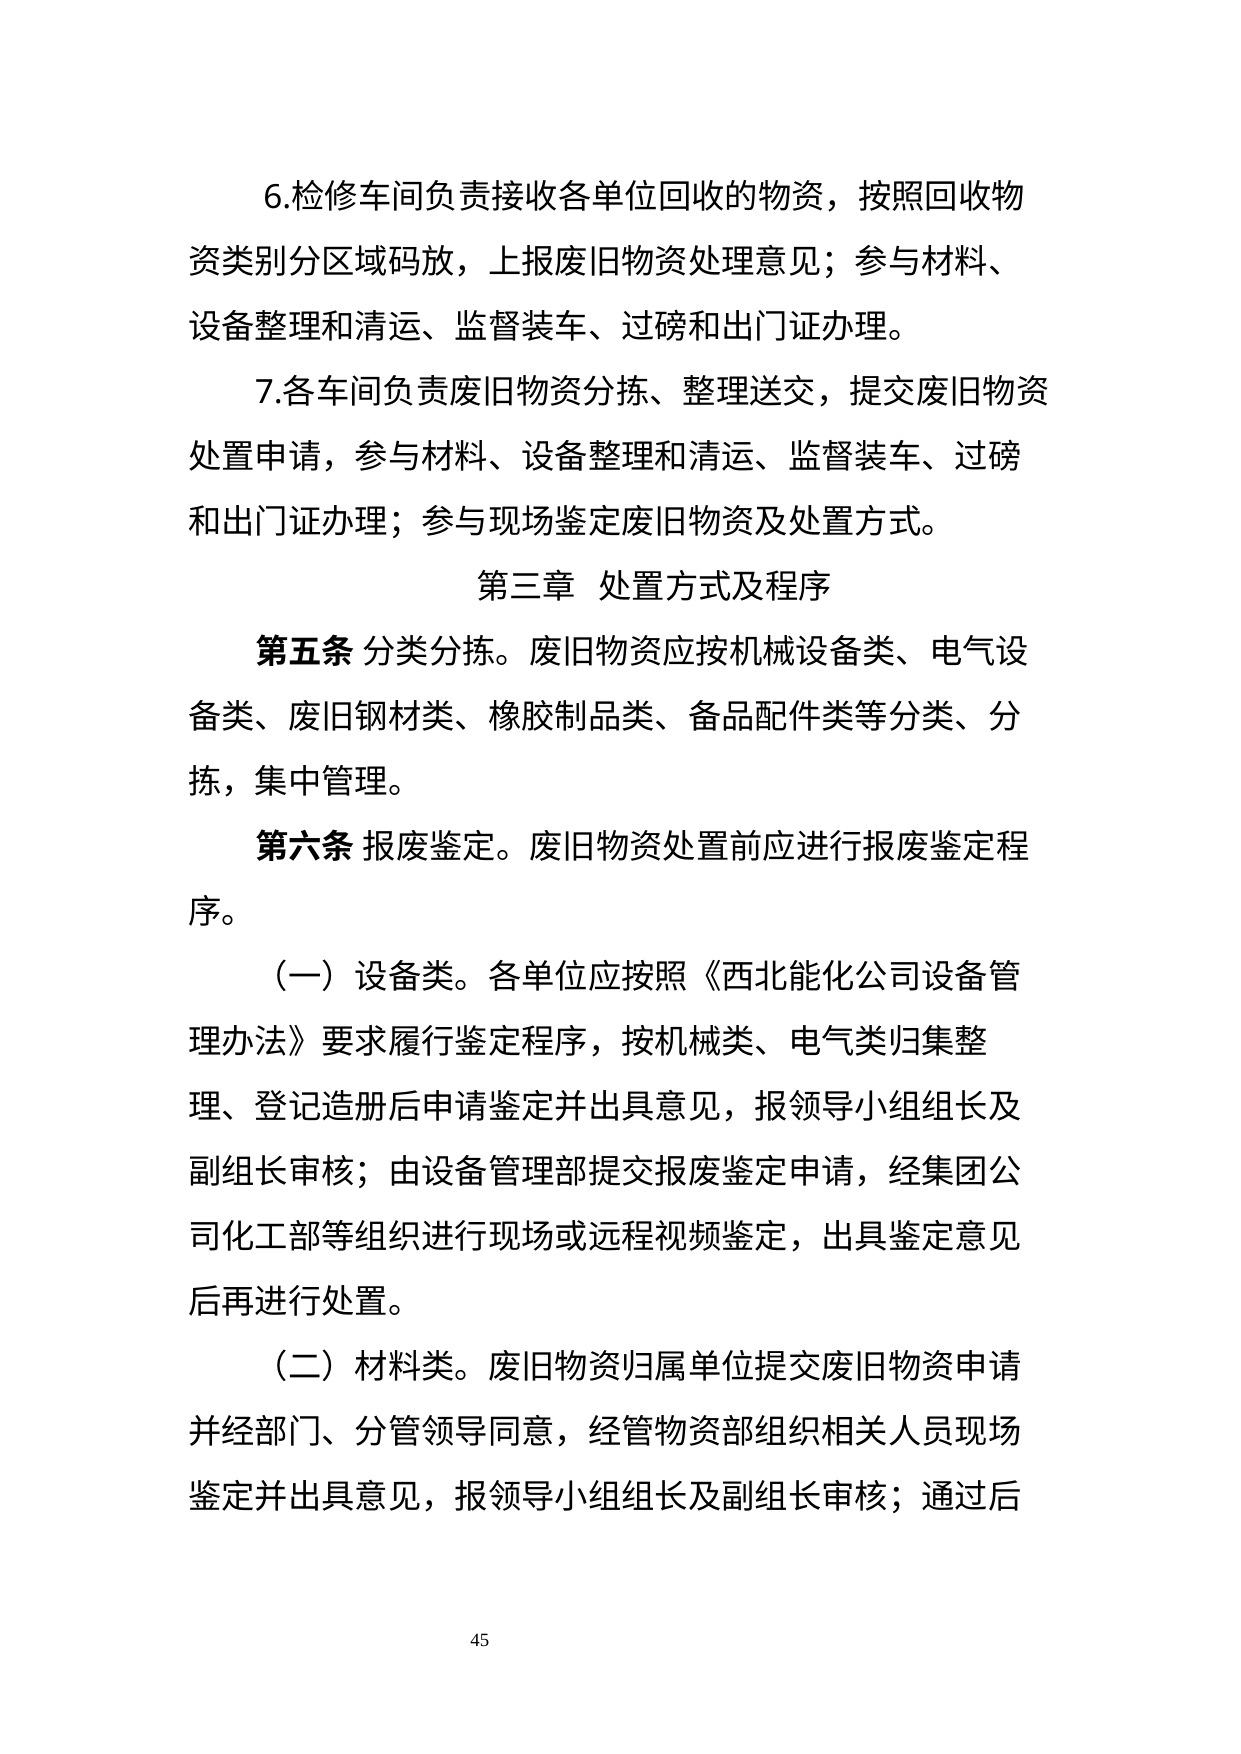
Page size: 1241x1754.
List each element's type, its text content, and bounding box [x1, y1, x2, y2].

text 第三章 处置方式及程序 [188, 552, 1053, 617]
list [188, 1332, 1053, 1527]
text 7.各车间负责废旧物资分拣、整理送交，提交废旧物资处置申请，参与材料、设备整理和清运、监督装车、过磅和出门证办理；参与现场鉴定废旧物资及处置方式。 [188, 357, 1053, 552]
text （一）设备类。各单位应按照《西北能化公司设备管理办法》要求履行鉴定程序，按机械类、电气类归集整理、登记造册后申请鉴定并出具意见，报领导小组组长及副组长审核；由设备管理部提交报废鉴定申请，经集团公司化工部等组织进行现场或远程视频鉴定，出具鉴定意见后再进行处置。 [188, 942, 1053, 1332]
text 第六条 报废鉴定。废旧物资处置前应进行报废鉴定程序。 [188, 812, 1053, 942]
text 6.检修车间负责接收各单位回收的物资，按照回收物资类别分区域码放，上报废旧物资处理意见；参与材料、设备整理和清运、监督装车、过磅和出门证办理。 [188, 162, 1053, 357]
list 第五条 分类分拣。废旧物资应按机械设备类、电气设备类、废旧钢材类、橡胶制品类、备品配件类等分类、分拣，集中管理。 [188, 617, 1053, 812]
